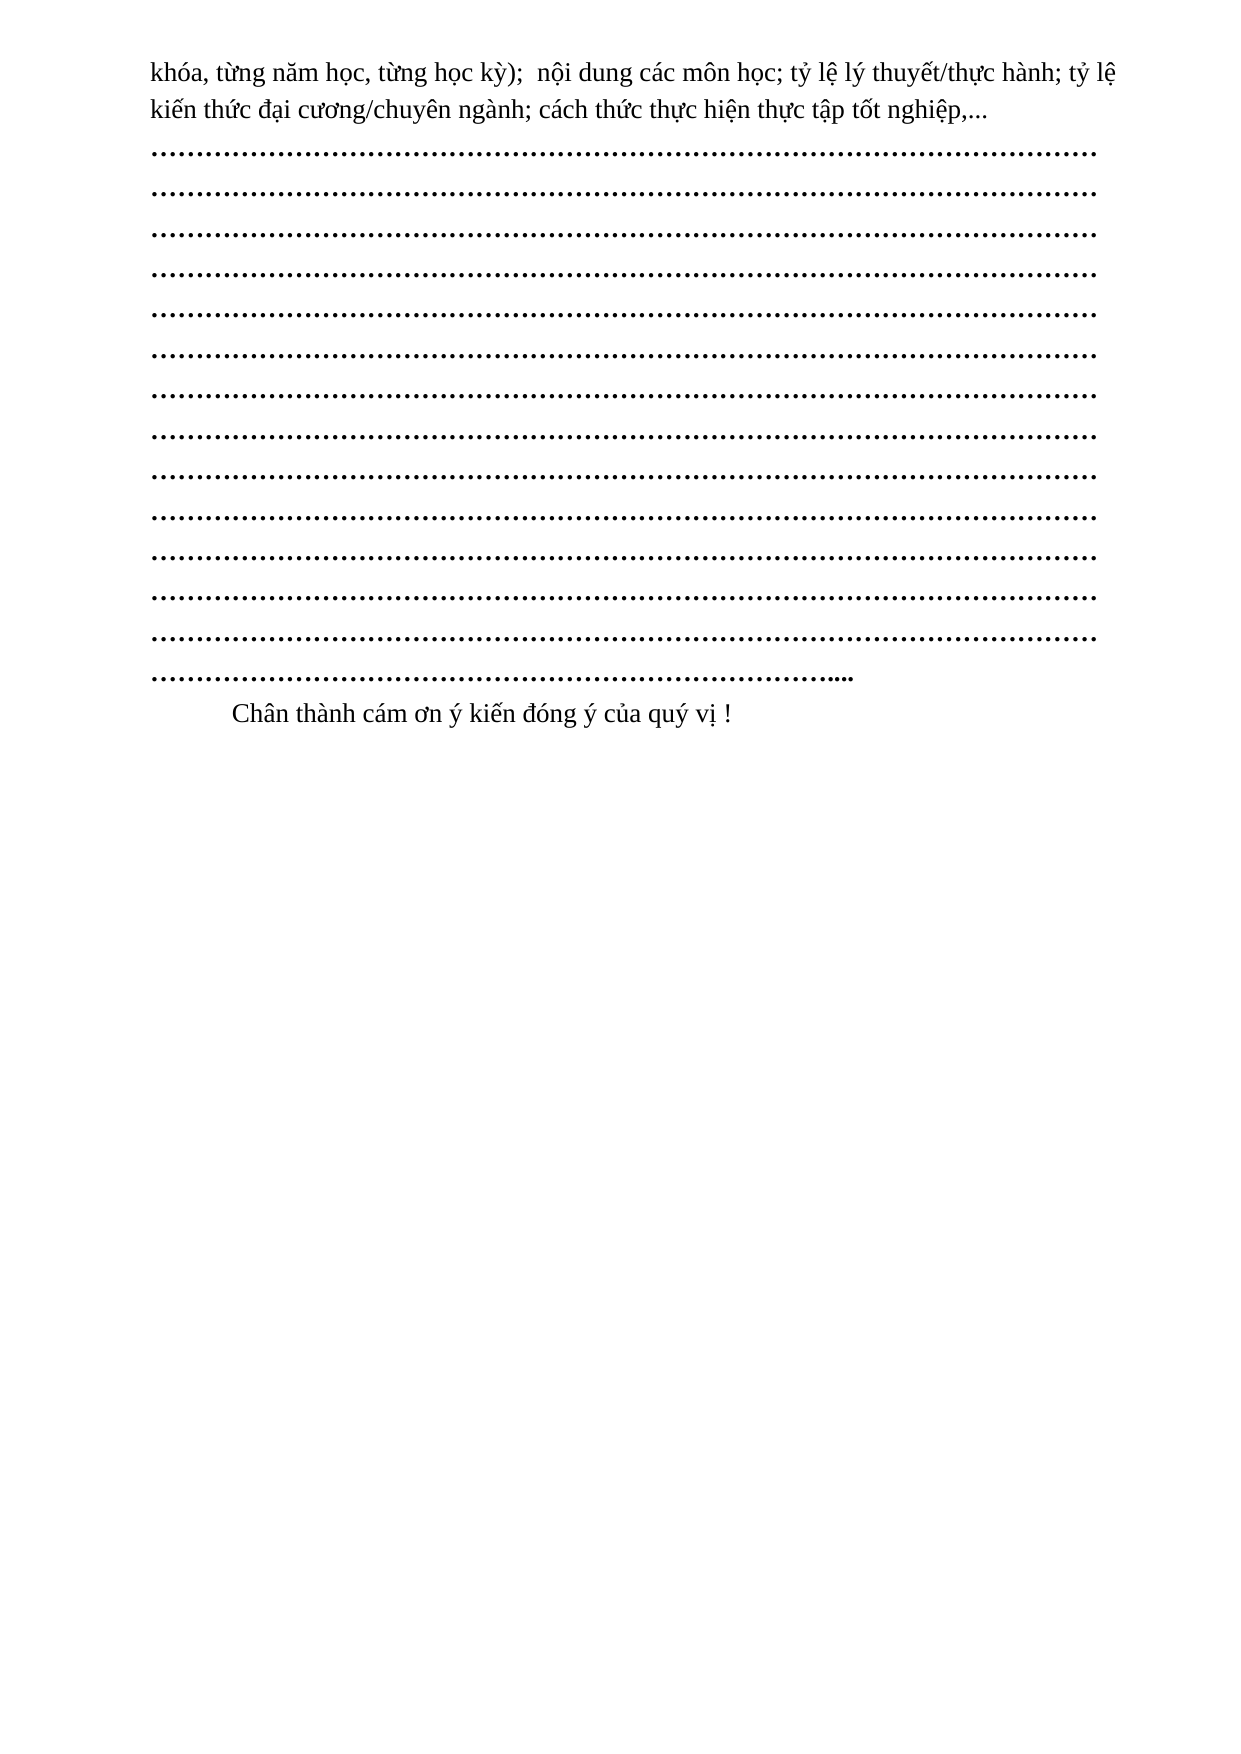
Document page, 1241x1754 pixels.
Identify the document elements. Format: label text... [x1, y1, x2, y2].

text ……………………………………………………………………………………………………………………………………………………………………………………………………………………………………………………………………………………………………………………………………………………………………………………………………………………………………………………………………………………………………………………………………………………………………………………………………………………………………………………………………………………………………………………………………………………………………………………………………………………………………………………………………………………………………………………………………………………………………………………………………………………………………………………………………………………………………………………………………………………………………………………………………………………………………………………………………………………………………………………………….... [150, 131, 1118, 687]
list Chân thành cám ơn ý kiến đóng ý của quý vị ! [150, 697, 1118, 728]
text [150, 56, 1118, 125]
